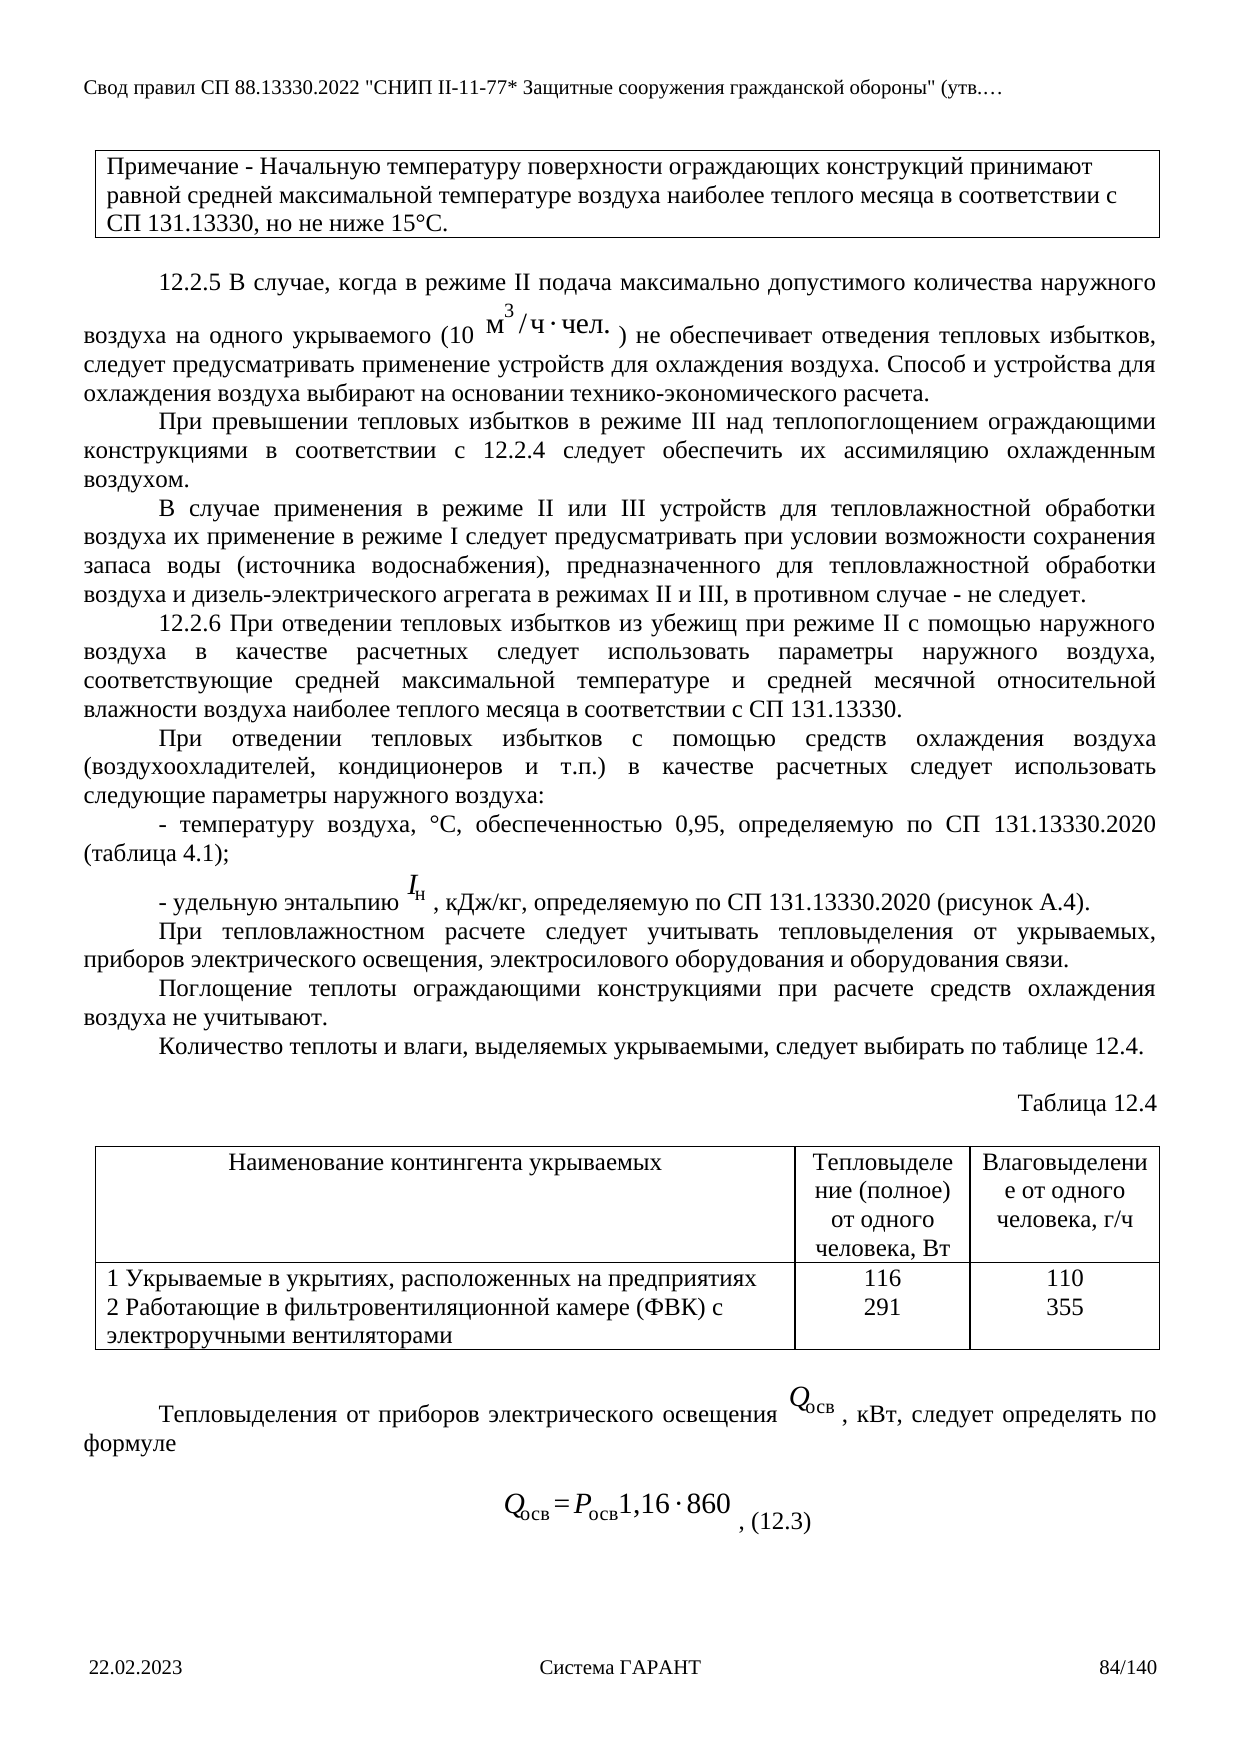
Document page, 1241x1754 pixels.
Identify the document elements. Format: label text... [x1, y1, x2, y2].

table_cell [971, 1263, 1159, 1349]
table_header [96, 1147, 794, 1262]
text В случае применения в режиме II или III устройств для тепловлажностной обработки воздуха их применение в режиме I следует предусматривать при условии возможности сохранения запаса воды (источника водоснабжения), предназначенного для тепловлажностной обработки воздуха и дизель-электрического агрегата в режимах II и III, в противном случае - не следует. [83, 493, 1157, 608]
text Таблица 12.4 [83, 1088, 1157, 1117]
text Тепловыделения от приборов электрического освещения , кВт, следует определять по формуле [83, 1379, 1157, 1457]
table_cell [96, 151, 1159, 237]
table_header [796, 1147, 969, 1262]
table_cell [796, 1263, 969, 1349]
text Количество теплоты и влаги, выделяемых укрываемыми, следует выбирать по таблице 12.4. [83, 1031, 1157, 1059]
text - температуру воздуха, °С, обеспеченностью 0,95, определяемую по СП 131.13330.2020 (таблица 4.1); [83, 809, 1157, 866]
text - удельную энтальпию , кДж/кг, определяемую по СП 131.13330.2020 (рисунок А.4). [83, 866, 1157, 916]
text Поглощение теплоты ограждающими конструкциями при расчете средств охлаждения воздуха не учитывают. [83, 973, 1157, 1031]
text 12.2.6 При отведении тепловых избытков из убежищ при режиме II с помощью наружного воздуха в качестве расчетных следует использовать параметры наружного воздуха, соответствующие средней максимальной температуре и средней месячной относительной влажности воздуха наиболее теплого месяца в соответствии с СП 131.13330. [83, 608, 1157, 723]
text При превышении тепловых избытков в режиме III над теплопоглощением ограждающими конструкциями в соответствии с 12.2.4 следует обеспечить их ассимиляцию охлажденным воздухом. [83, 406, 1157, 493]
text 12.2.5 В случае, когда в режиме II подача максимально допустимого количества наружного воздуха на одного укрываемого (10 ) не обеспечивает отведения тепловых избытков, следует предусматривать применение устройств для охлаждения воздуха. Способ и устройства для охлаждения воздуха выбирают на основании технико-экономического расчета. [83, 267, 1157, 406]
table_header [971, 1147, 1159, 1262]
text При отведении тепловых избытков с помощью средств охлаждения воздуха (воздухоохладителей, кондиционеров и т.п.) в качестве расчетных следует использовать следующие параметры наружного воздуха: [83, 723, 1157, 809]
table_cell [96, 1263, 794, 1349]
text , (12.3) [83, 1486, 1157, 1535]
text При тепловлажностном расчете следует учитывать тепловыделения от укрываемых, приборов электрического освещения, электросилового оборудования и оборудования связи. [83, 916, 1157, 973]
